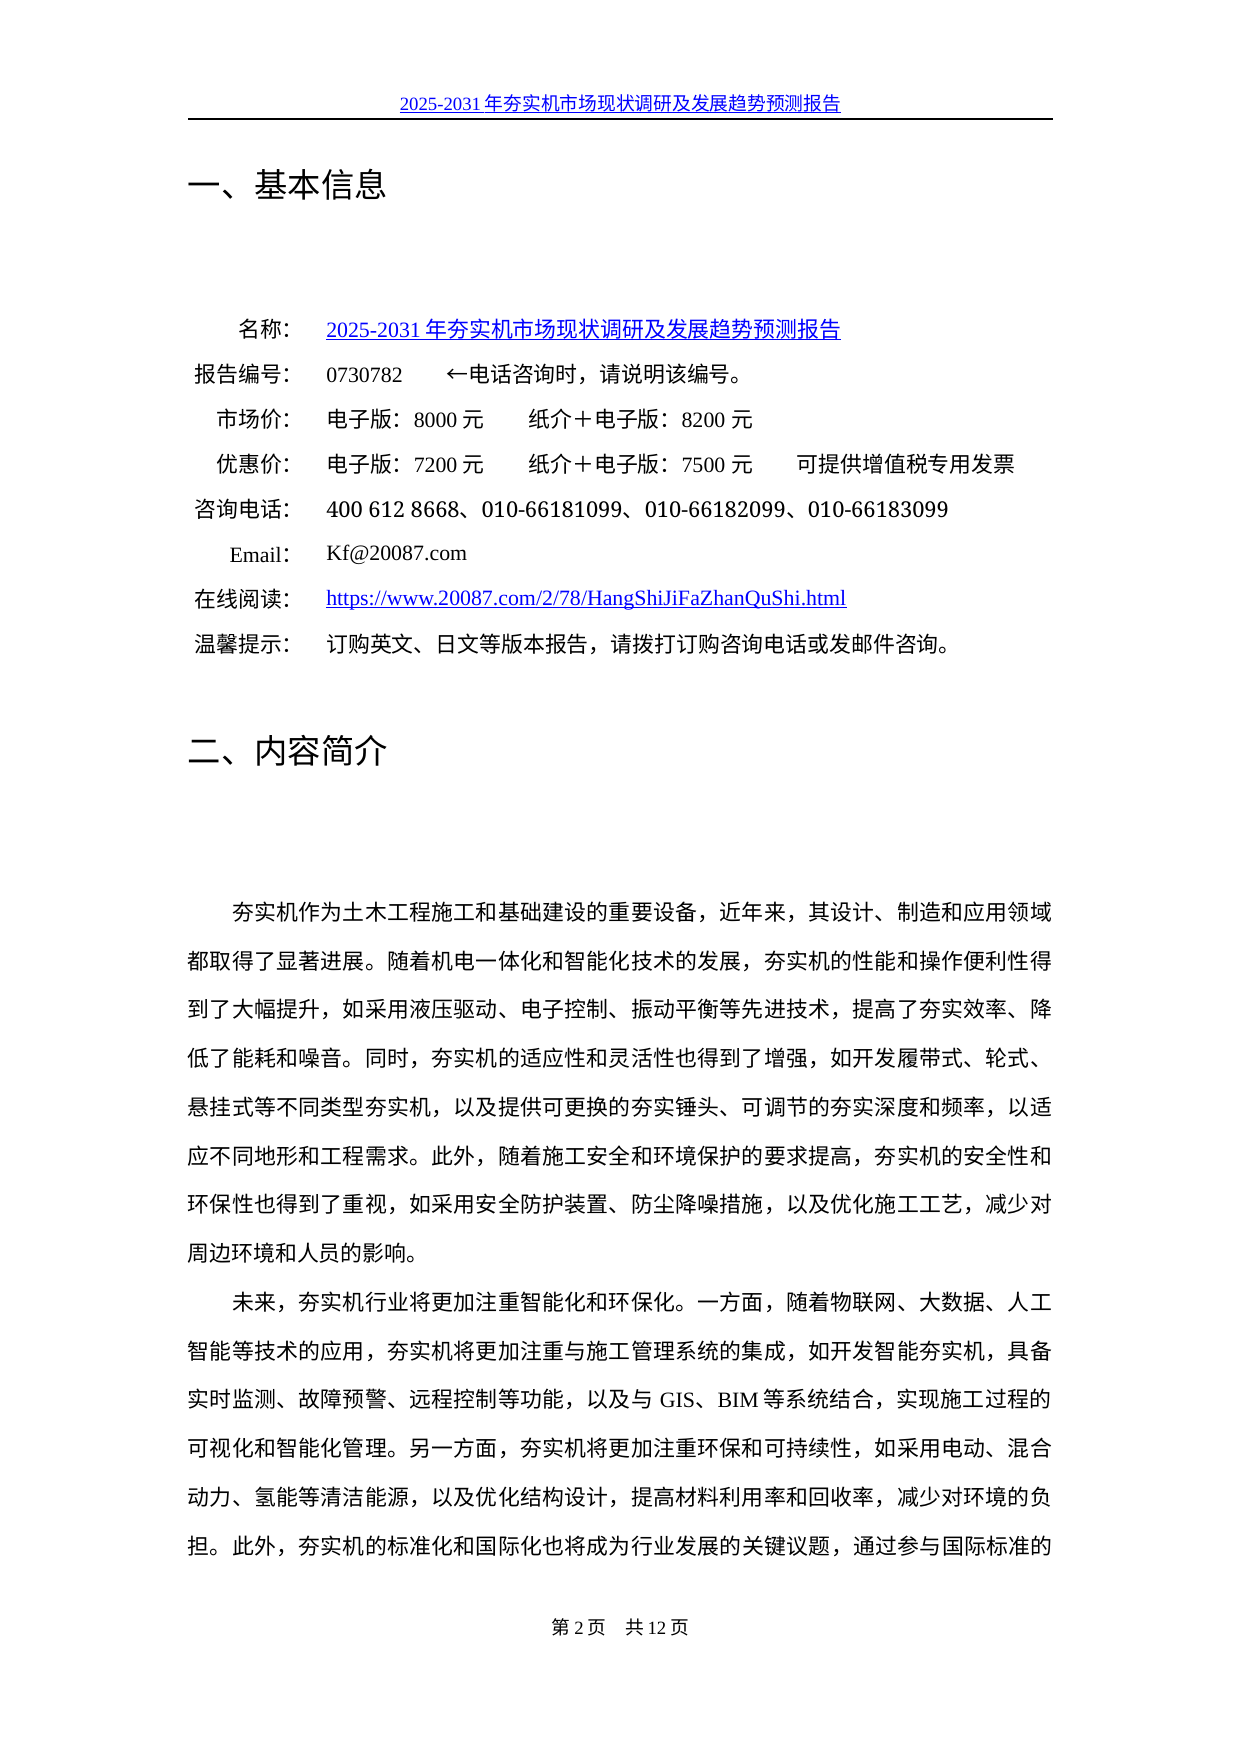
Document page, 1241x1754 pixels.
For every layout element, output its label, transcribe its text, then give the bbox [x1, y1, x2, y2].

table_cell Email： [167, 537, 315, 582]
title 二、内容简介 [187, 717, 1053, 782]
table_cell 电子版：7200 元 纸介＋电子版：7500 元 可提供增值税专用发票 [315, 447, 1073, 492]
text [187, 894, 1053, 1561]
table_cell 在线阅读： [167, 582, 315, 627]
table_cell 400 612 8668、010-66181099、010-66182099、010-66183099 [315, 492, 1073, 537]
table_cell 报告编号： [167, 357, 315, 402]
table_cell 市场价： [167, 402, 315, 447]
table_header 名称： [167, 312, 315, 357]
table_cell 电子版：8000 元 纸介＋电子版：8200 元 [315, 402, 1073, 447]
table_cell 订购英文、日文等版本报告，请拨打订购咨询电话或发邮件咨询。 [315, 627, 1073, 672]
title 一、基本信息 [187, 150, 1053, 215]
table_cell 温馨提示： [167, 627, 315, 672]
table_cell 优惠价： [167, 447, 315, 492]
table_cell 咨询电话： [167, 492, 315, 537]
table_cell 0730782 ←电话咨询时，请说明该编号。 [315, 357, 1073, 402]
table_cell [315, 582, 1073, 627]
table_header 2025-2031年夯实机市场现状调研及发展趋势预测报告 [315, 312, 1073, 357]
table_cell Kf@20087.com [315, 537, 1073, 582]
